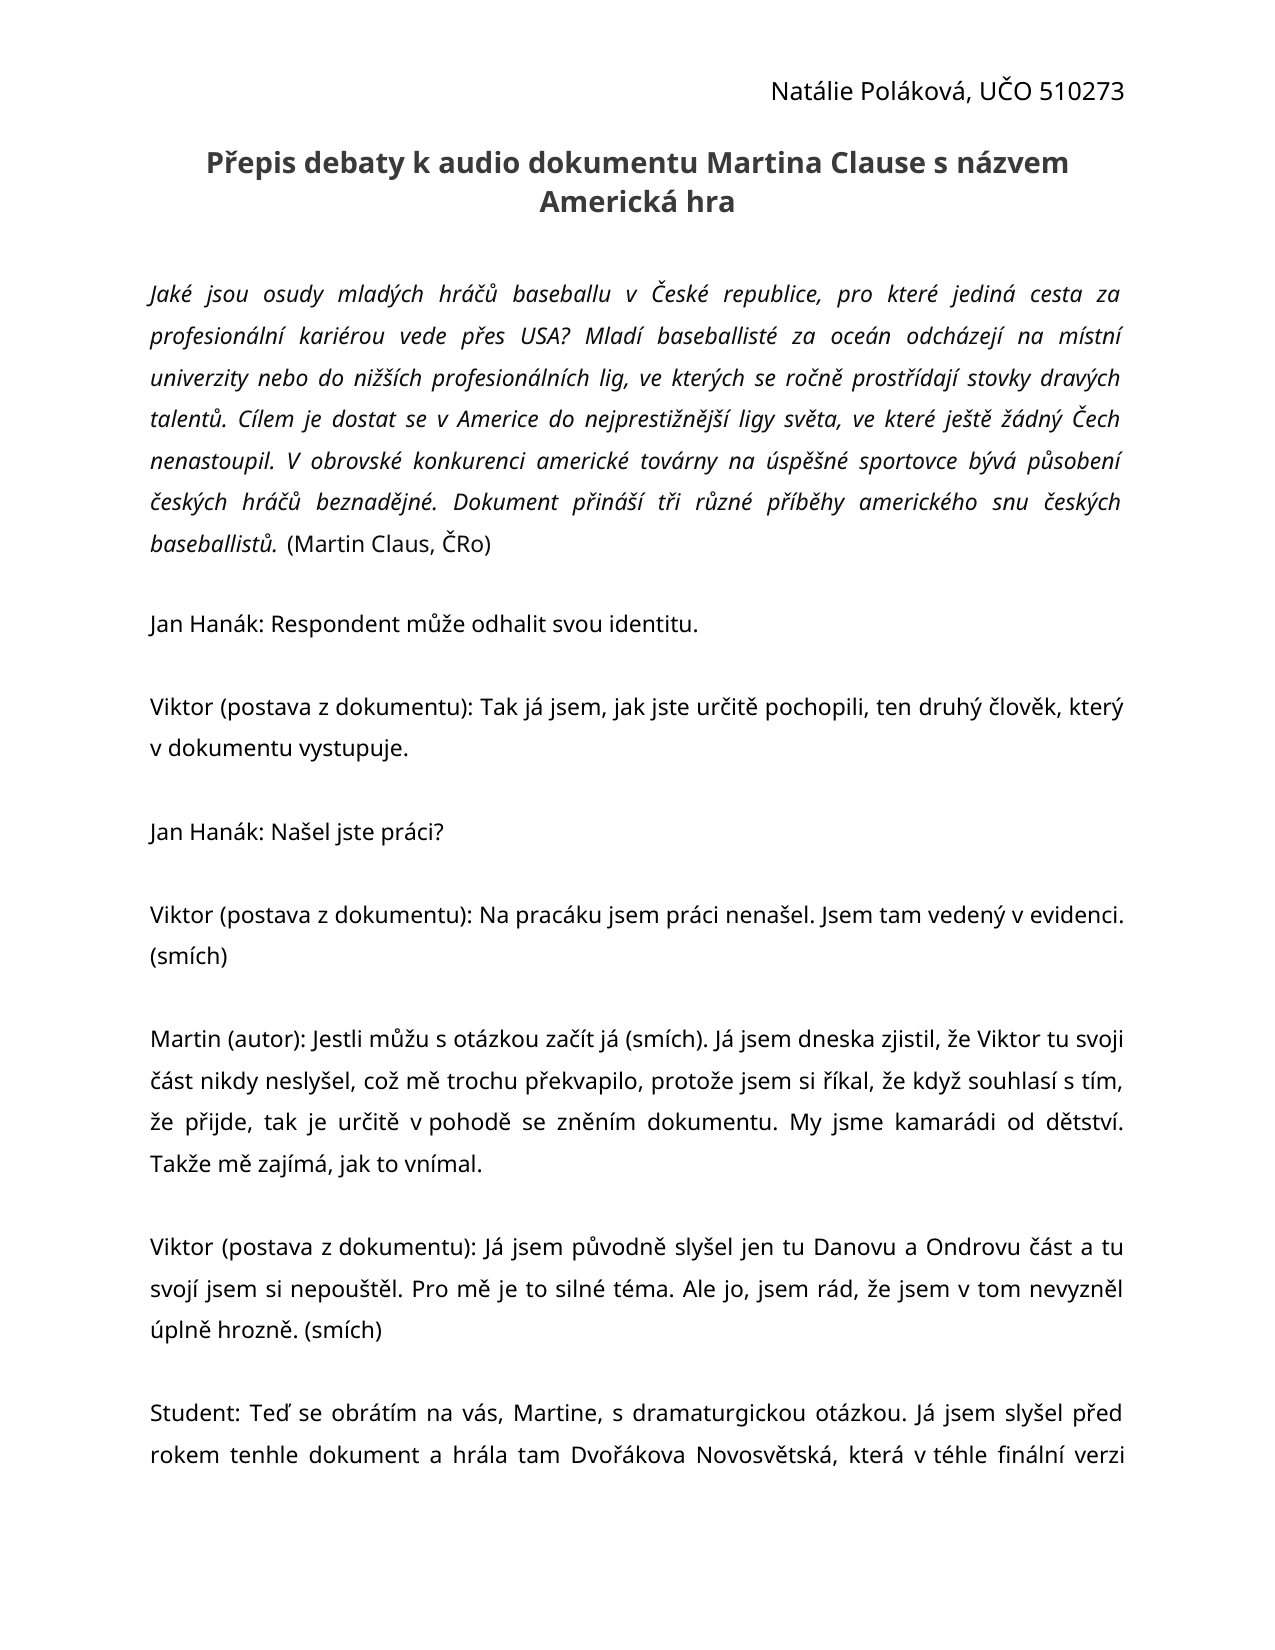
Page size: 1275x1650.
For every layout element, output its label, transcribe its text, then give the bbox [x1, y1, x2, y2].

text Jan Hanák: Našel jste práci? [150, 815, 1125, 847]
text Viktor (postava z dokumentu): Tak já jsem, jak jste určitě pochopili, ten druhý člověk, který v dokumentu vystupuje. [150, 691, 1125, 763]
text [150, 1397, 1125, 1470]
text Jan Hanák: Respondent může odhalit svou identitu. [150, 608, 1125, 639]
text Viktor (postava z dokumentu): Já jsem původně slyšel jen tu Danovu a Ondrovu část a tu svojí jsem si nepouštěl. Pro mě je to silné téma. Ale jo, jsem rád, že jsem v tom nevyzněl úplně hrozně. (smích) [150, 1231, 1125, 1345]
text Viktor (postava z dokumentu): Na pracáku jsem práci nenašel. Jsem tam vedený v evidenci. (smích) [150, 898, 1125, 971]
text Martin (autor): Jestli můžu s otázkou začít já (smích). Já jsem dneska zjistil, že Viktor tu svoji část nikdy neslyšel, což mě trochu překvapilo, protože jsem si říkal, že když souhlasí s tím, že přijde, tak je určitě v pohodě se zněním dokumentu. My jsme kamarádi od dětství. Takže mě zajímá, jak to vnímal. [150, 1023, 1125, 1179]
text Jaké jsou osudy mladých hráčů baseballu v České republice, pro které jediná cesta za profesionální kariérou vede přes USA? Mladí baseballisté za oceán odcházejí na místní univerzity nebo do nižších profesionálních lig, ve kterých se ročně prostřídají stovky dravých talentů. Cílem je dostat se v Americe do nejprestižnější ligy světa, ve které ještě žádný Čech nenastoupil. V obrovské konkurenci americké továrny na úspěšné sportovce bývá působení českých hráčů beznadějné. Dokument přináší tři různé příběhy amerického snu českých baseballistů. (Martin Claus, ČRo) [150, 278, 1125, 559]
